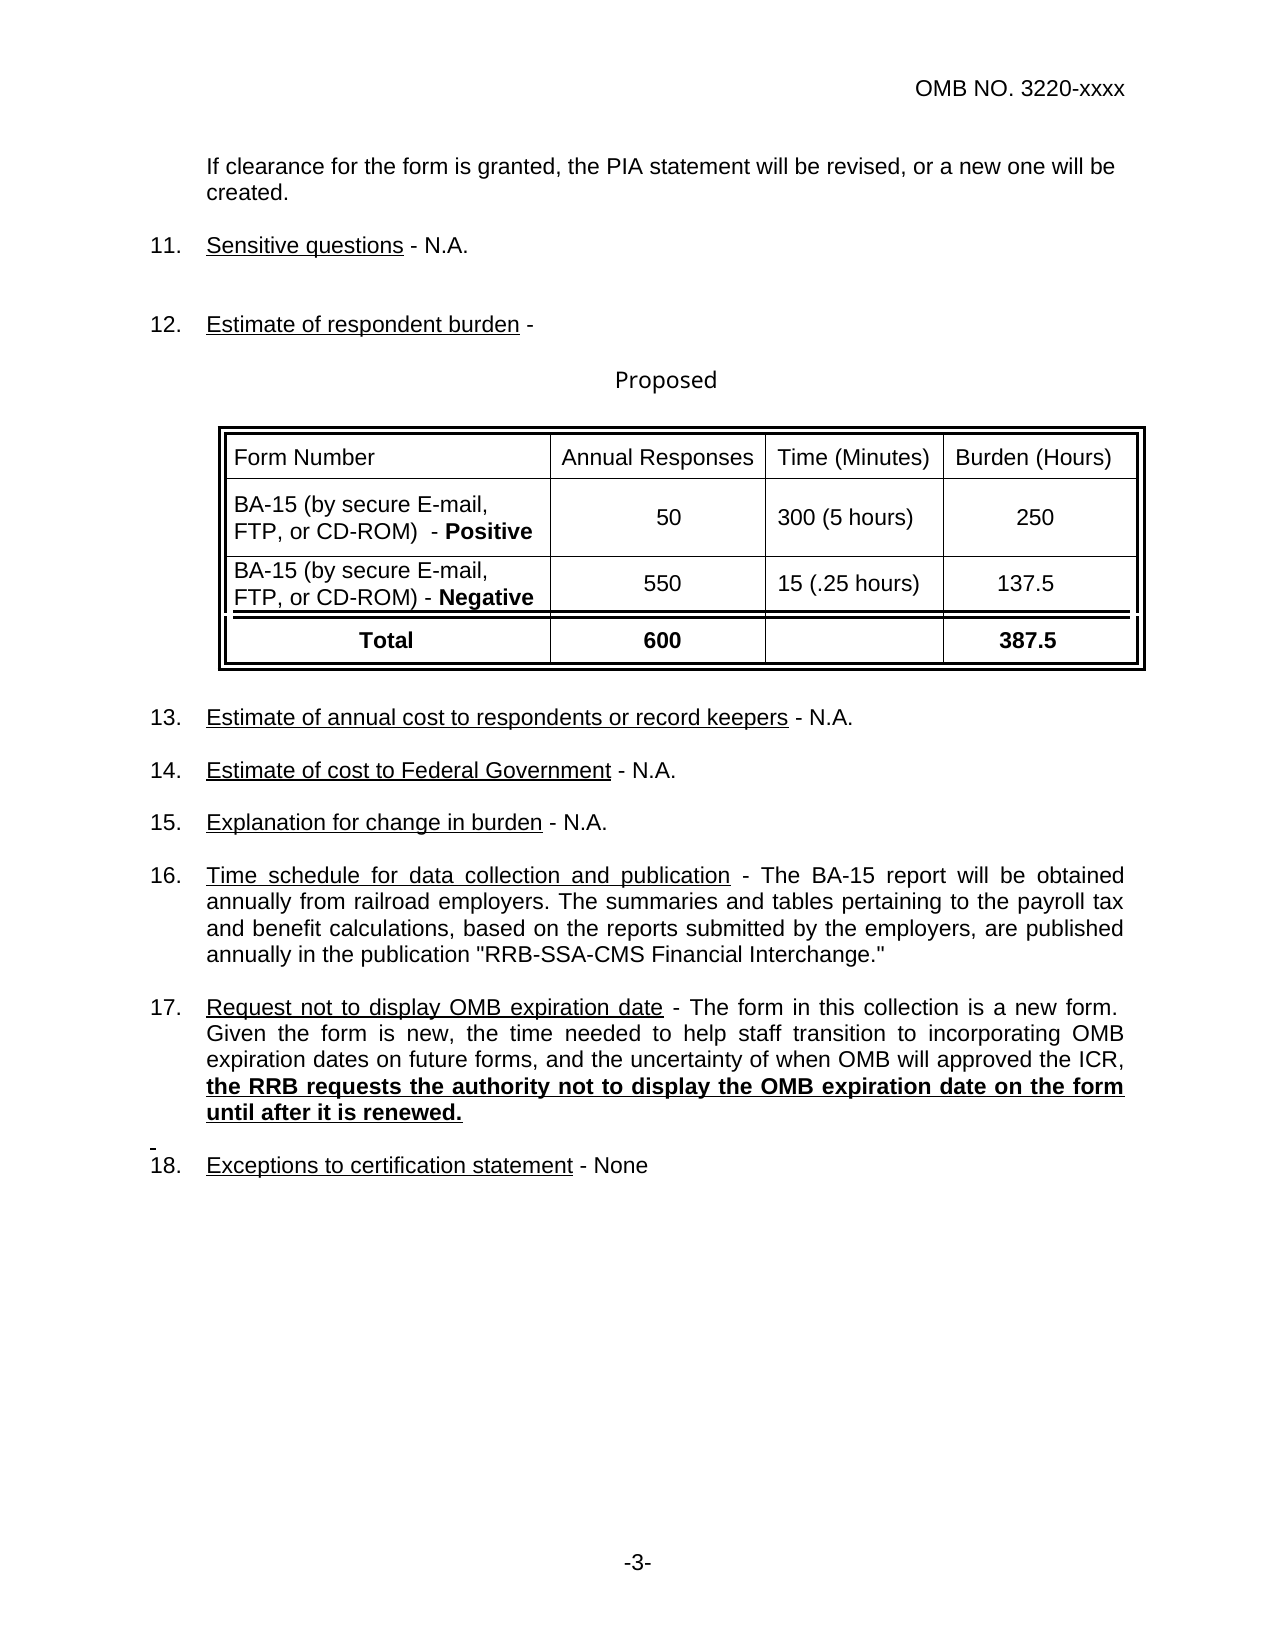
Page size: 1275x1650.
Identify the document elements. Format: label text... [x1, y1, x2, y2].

text 15. Explanation for change in burden - N.A. [150, 809, 1125, 836]
table_cell BA-15 (by secure E-mail, FTP, or CD-ROM) - Negative [227, 557, 550, 610]
table_cell 600 [551, 619, 765, 662]
text 14. Estimate of cost to Federal Government - N.A. [150, 757, 1125, 783]
table_cell 250 [944, 479, 1136, 556]
list Exceptions to certification statement - None [150, 1152, 1125, 1178]
list Sensitive questions - N.A. [150, 232, 1125, 258]
table_cell 50 [551, 479, 765, 556]
table_cell BA-15 (by secure E-mail, FTP, or CD-ROM) - Positive [227, 479, 550, 556]
table_header Annual Responses [551, 435, 765, 478]
text 17. Request not to display OMB expiration date - The form in this collection is a new form. Given the form is new, the time needed to help staff transition to incorporating OMB expiration dates on future forms, and the uncertainty of when OMB will approved the ICR, the RRB requests the authority not to display the OMB expiration date on the form until after it is renewed. [150, 994, 1125, 1126]
list Estimate of respondent burden - [150, 311, 1125, 337]
table_cell 550 [551, 557, 765, 610]
table_header Time (Minutes) [766, 435, 943, 478]
table_header Burden (Hours) [944, 429, 1141, 478]
table_cell 15 (.25 hours) [766, 557, 943, 610]
table_cell 137.5 [944, 557, 1136, 610]
text Proposed [207, 363, 1125, 395]
table_cell 387.5 [944, 610, 1141, 662]
table_cell [766, 619, 943, 662]
table_cell Total [222, 610, 550, 662]
text 13. Estimate of annual cost to respondents or record keepers - N.A. [150, 704, 1125, 730]
text If clearance for the form is granted, the PIA statement will be revised, or a new one will be created. [206, 153, 1125, 205]
text 16. Time schedule for data collection and publication - The BA-15 report will be obtained annually from railroad employers. The summaries and tables pertaining to the payroll tax and benefit calculations, based on the reports submitted by the employers, are published annually in the publication "RRB-SSA-CMS Financial Interchange." [150, 862, 1125, 967]
table_header Form Number [222, 429, 550, 478]
table_cell 300 (5 hours) [766, 479, 943, 556]
